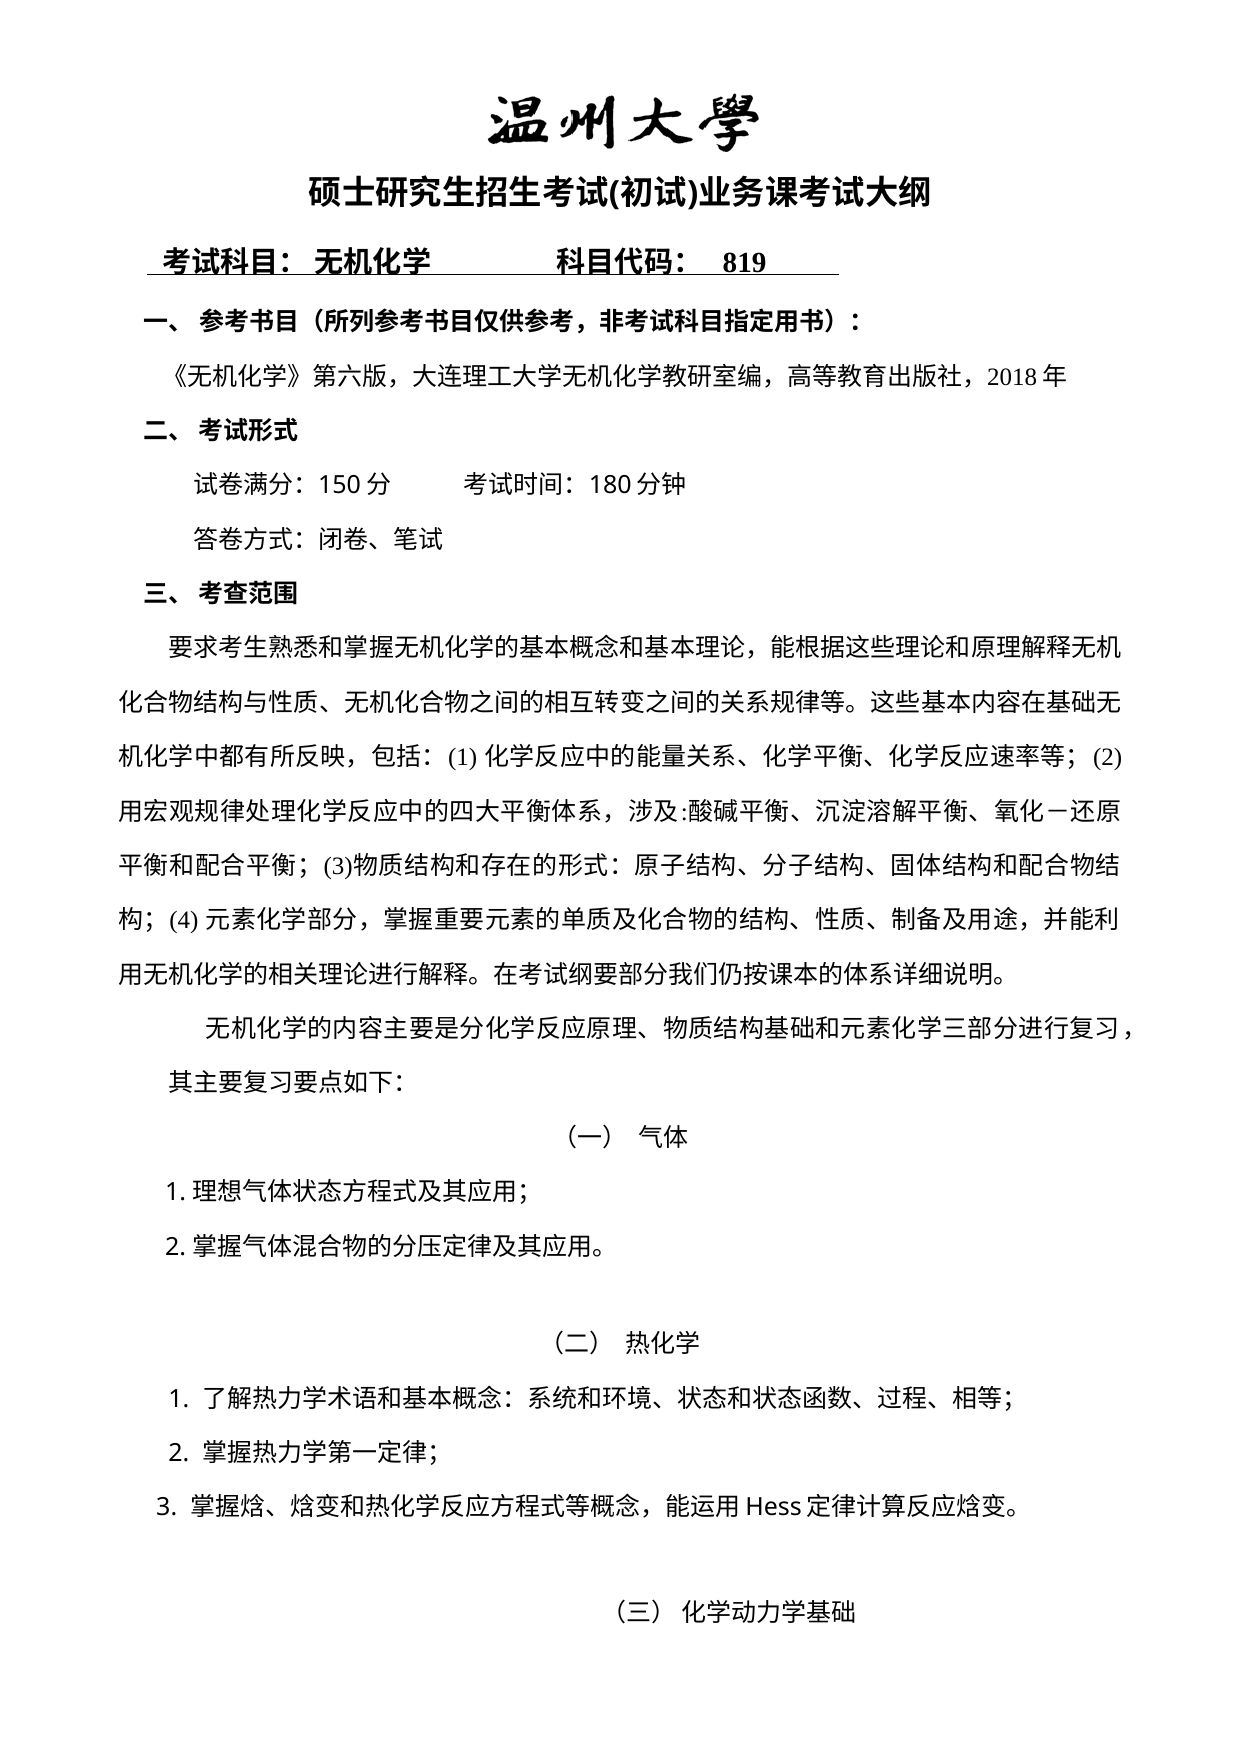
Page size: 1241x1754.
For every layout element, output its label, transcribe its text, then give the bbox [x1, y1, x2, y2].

text （三） 化学动力学基础 [176, 1592, 1122, 1628]
text 1. 了解热力学术语和基本概念：系统和环境、状态和状态函数、过程、相等； [118, 1378, 1122, 1414]
text 1. 理想气体状态方程式及其应用； [165, 1172, 1122, 1208]
text 三、 考查范围 [143, 573, 1122, 610]
text 《无机化学》第六版，大连理工大学无机化学教研室编，高等教育出版社，2018年 [118, 356, 1122, 392]
text 无机化学的内容主要是分化学反应原理、物质结构基础和元素化学三部分进行复习，其主要复习要点如下： [168, 1008, 1122, 1099]
text 2. 掌握热力学第一定律； [118, 1432, 1122, 1469]
text 答卷方式：闭卷、笔试 [140, 519, 1122, 555]
text 考试科目： 无机化学 科目代码： 819 [118, 238, 1162, 281]
text 试卷满分：150分 考试时间：180分钟 [140, 465, 1122, 501]
text 硕士研究生招生考试(初试)业务课考试大纲 [118, 166, 1122, 214]
text 要求考生熟悉和掌握无机化学的基本概念和基本理论，能根据这些理论和原理解释无机化合物结构与性质、无机化合物之间的相互转变之间的关系规律等。这些基本内容在基础无机化学中都有所反映，包括：(1) 化学反应中的能量关系、化学平衡、化学反应速率等；(2) 用宏观规律处理化学反应中的四大平衡体系，涉及:酸碱平衡、沉淀溶解平衡、氧化－还原平衡和配合平衡；(3)物质结构和存在的形式：原子结构、分子结构、固体结构和配合物结构；(4) 元素化学部分，掌握重要元素的单质及化合物的结构、性质、制备及用途，并能利用无机化学的相关理论进行解释。在考试纲要部分我们仍按课本的体系详细说明。 [118, 628, 1122, 990]
text 二、 考试形式 [143, 410, 1122, 447]
picture [477, 93, 763, 153]
text 3. 掌握焓、焓变和热化学反应方程式等概念，能运用Hess定律计算反应焓变。 [118, 1487, 1122, 1523]
text （二） 热化学 [118, 1324, 1122, 1360]
text 2. 掌握气体混合物的分压定律及其应用。 [165, 1226, 1122, 1262]
text 一、 参考书目（所列参考书目仅供参考，非考试科目指定用书）： [118, 302, 1122, 338]
text （一） 气体 [118, 1117, 1122, 1153]
